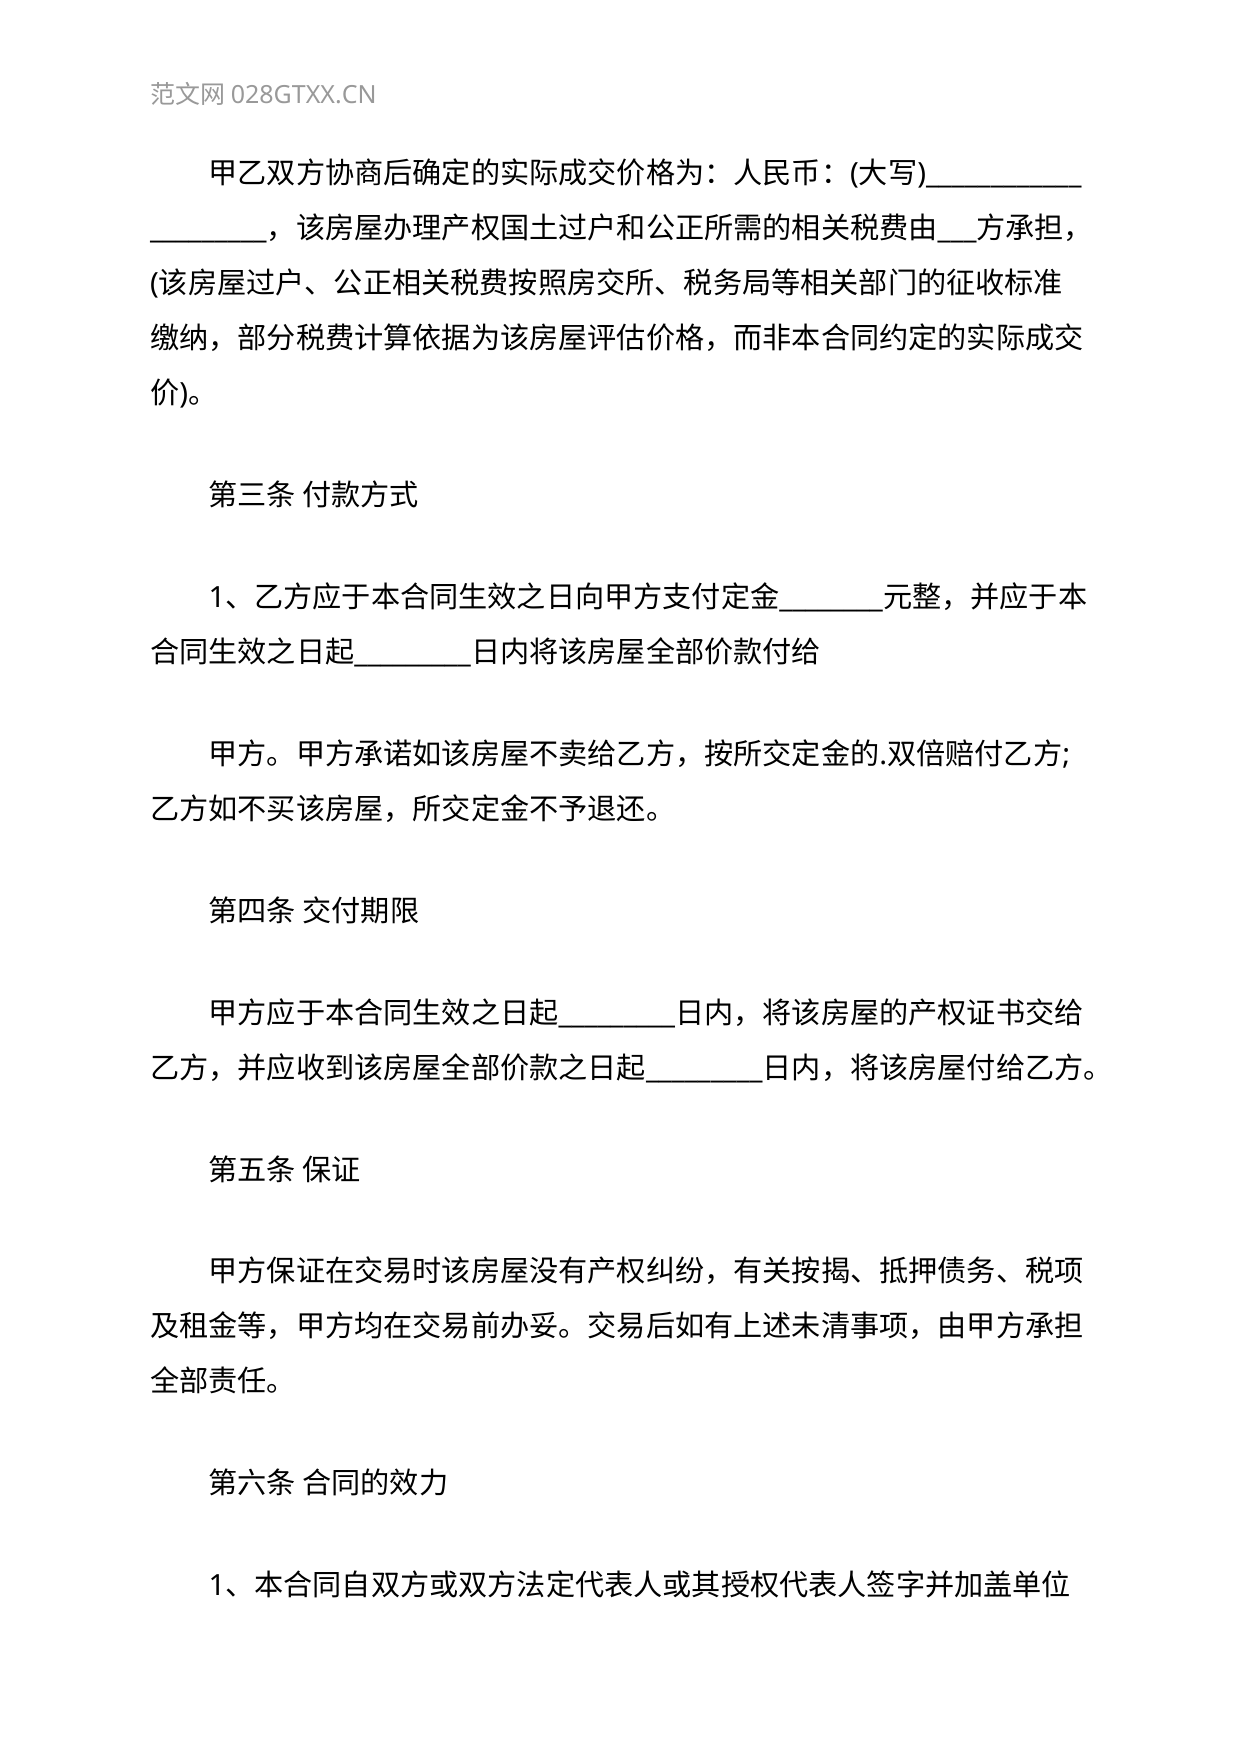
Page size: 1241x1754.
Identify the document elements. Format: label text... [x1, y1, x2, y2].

text 甲方保证在交易时该房屋没有产权纠纷，有关按揭、抵押债务、税项及租金等，甲方均在交易前办妥。交易后如有上述未清事项，由甲方承担全部责任。 [150, 1248, 1090, 1400]
text 甲乙双方协商后确定的实际成交价格为：人民币：(大写)_____________________，该房屋办理产权国土过户和公正所需的相关税费由___方承担，(该房屋过户、公正相关税费按照房交所、税务局等相关部门的征收标准缴纳，部分税费计算依据为该房屋评估价格，而非本合同约定的实际成交价)。 [150, 150, 1090, 412]
text 甲方。甲方承诺如该房屋不卖给乙方，按所交定金的.双倍赔付乙方;乙方如不买该房屋，所交定金不予退还。 [150, 731, 1090, 828]
text 甲方应于本合同生效之日起_________日内，将该房屋的产权证书交给乙方，并应收到该房屋全部价款之日起_________日内，将该房屋付给乙方。 [150, 989, 1090, 1087]
text 第五条 保证 [150, 1146, 1090, 1188]
text 第六条 合同的效力 [150, 1459, 1090, 1502]
text 第三条 付款方式 [150, 472, 1090, 514]
text 1、乙方应于本合同生效之日向甲方支付定金________元整，并应于本合同生效之日起_________日内将该房屋全部价款付给 [150, 574, 1090, 671]
text 第四条 交付期限 [150, 887, 1090, 930]
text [150, 1561, 1090, 1604]
